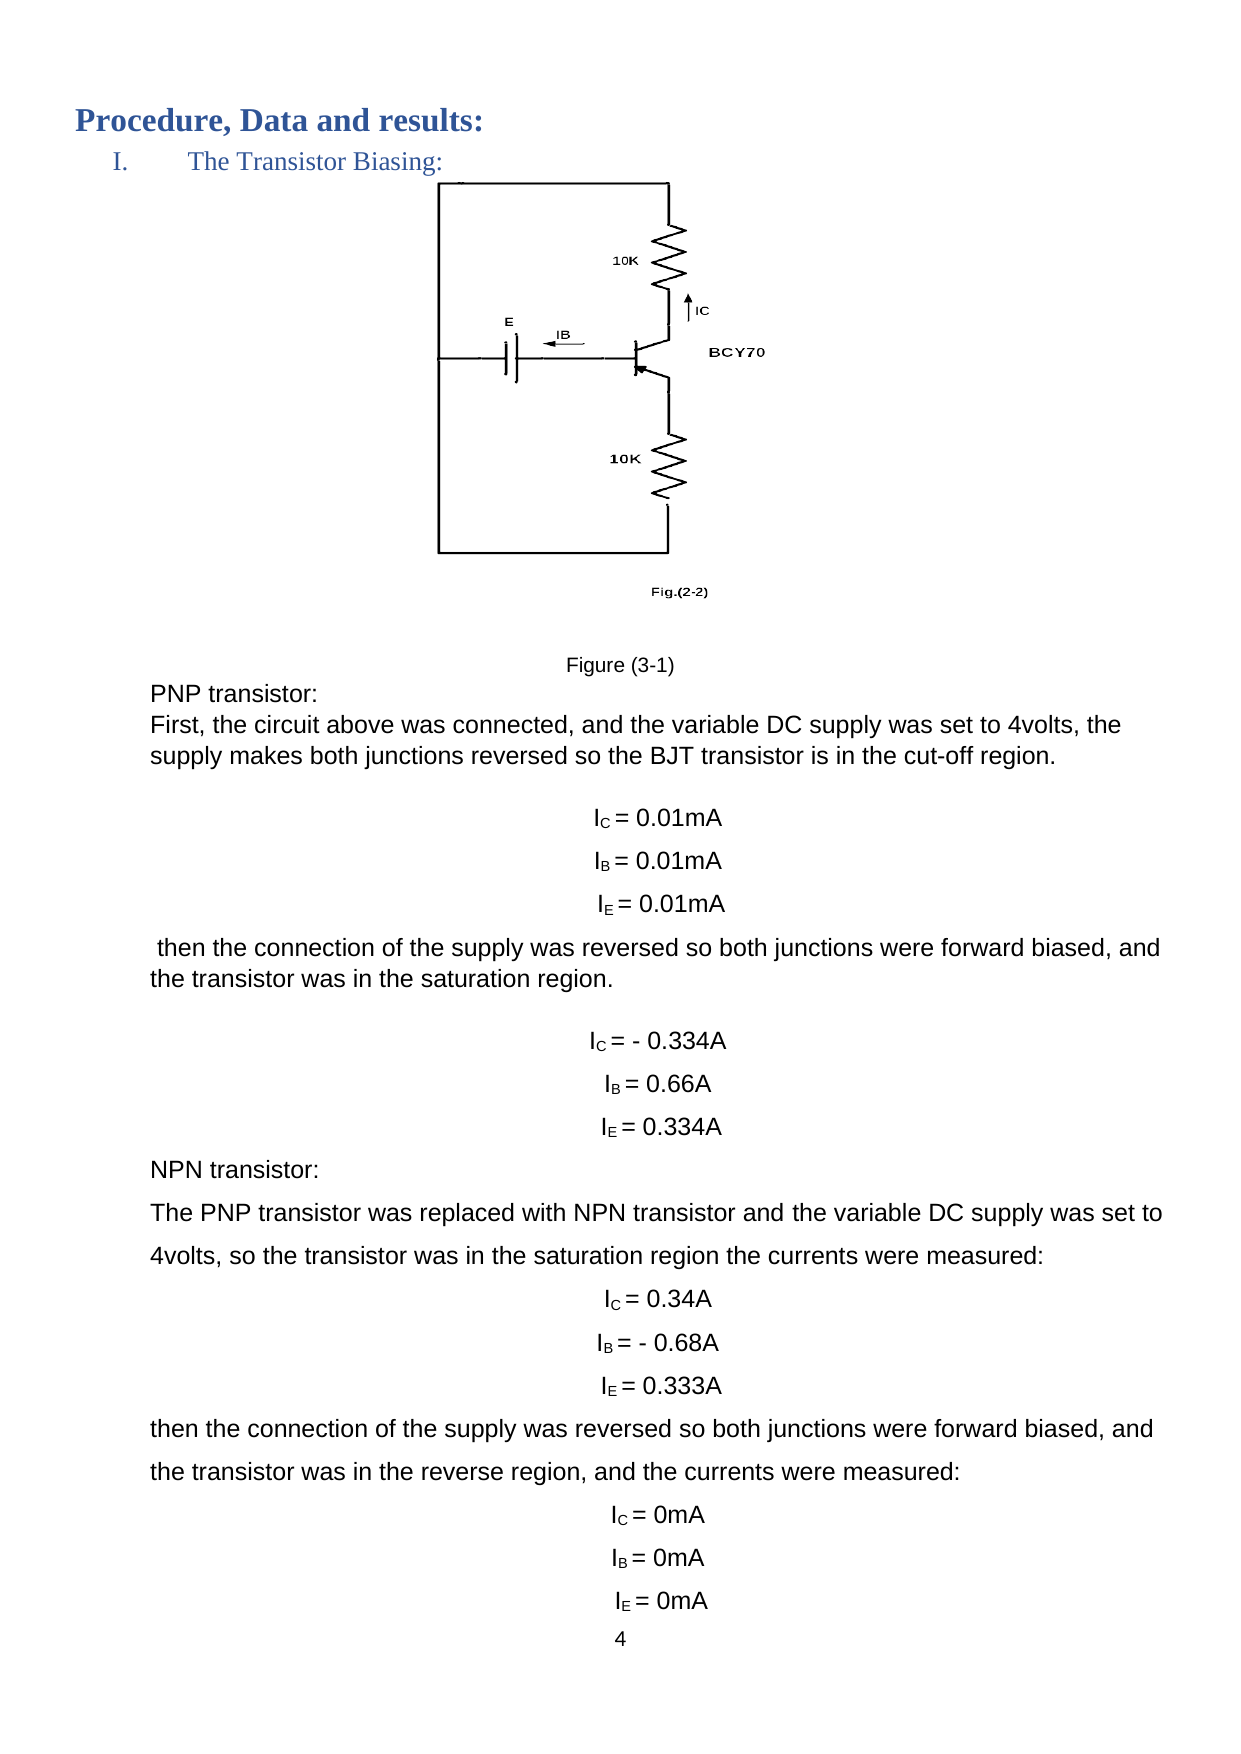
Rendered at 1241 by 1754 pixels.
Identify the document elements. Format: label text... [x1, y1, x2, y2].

list The PNP transistor was replaced with NPN transistor and the variable DC supply was set to 4volts, so the transistor was in the saturation region the currents were measured: [150, 1198, 1165, 1270]
subtitle Procedure, Data and results: [75, 100, 1165, 138]
list PNP transistor: [150, 679, 1165, 708]
list IC = 0.34A [150, 1284, 1165, 1313]
list IB = 0.66A [150, 1069, 1165, 1097]
list IE = 0.01mA [150, 889, 1165, 918]
list Figure (3-1) [75, 653, 1165, 677]
list IC = 0.01mA [150, 803, 1165, 832]
list IE = 0.333A [150, 1371, 1165, 1399]
list First, the circuit above was connected, and the variable DC supply was set to 4volts, the supply makes both junctions reversed so the BJT transistor is in the cut-off region. [150, 710, 1165, 770]
list IE = 0.334A [150, 1112, 1165, 1141]
list then the connection of the supply was reversed so both junctions were forward biased, and the transistor was in the saturation region. [150, 932, 1165, 992]
list IB = 0.01mA [150, 846, 1165, 875]
list IC = - 0.334A [150, 1026, 1165, 1054]
list IB = - 0.68A [150, 1327, 1165, 1356]
list IE = 0mA [150, 1586, 1165, 1615]
list IC = 0mA [150, 1500, 1165, 1529]
list then the connection of the supply was reversed so both junctions were forward biased, and the transistor was in the reverse region, and the currents were measured: [150, 1414, 1165, 1486]
subtitle The Transistor Biasing: [112, 146, 1165, 177]
list IB = 0mA [150, 1543, 1165, 1572]
list NPN transistor: [150, 1155, 1165, 1184]
